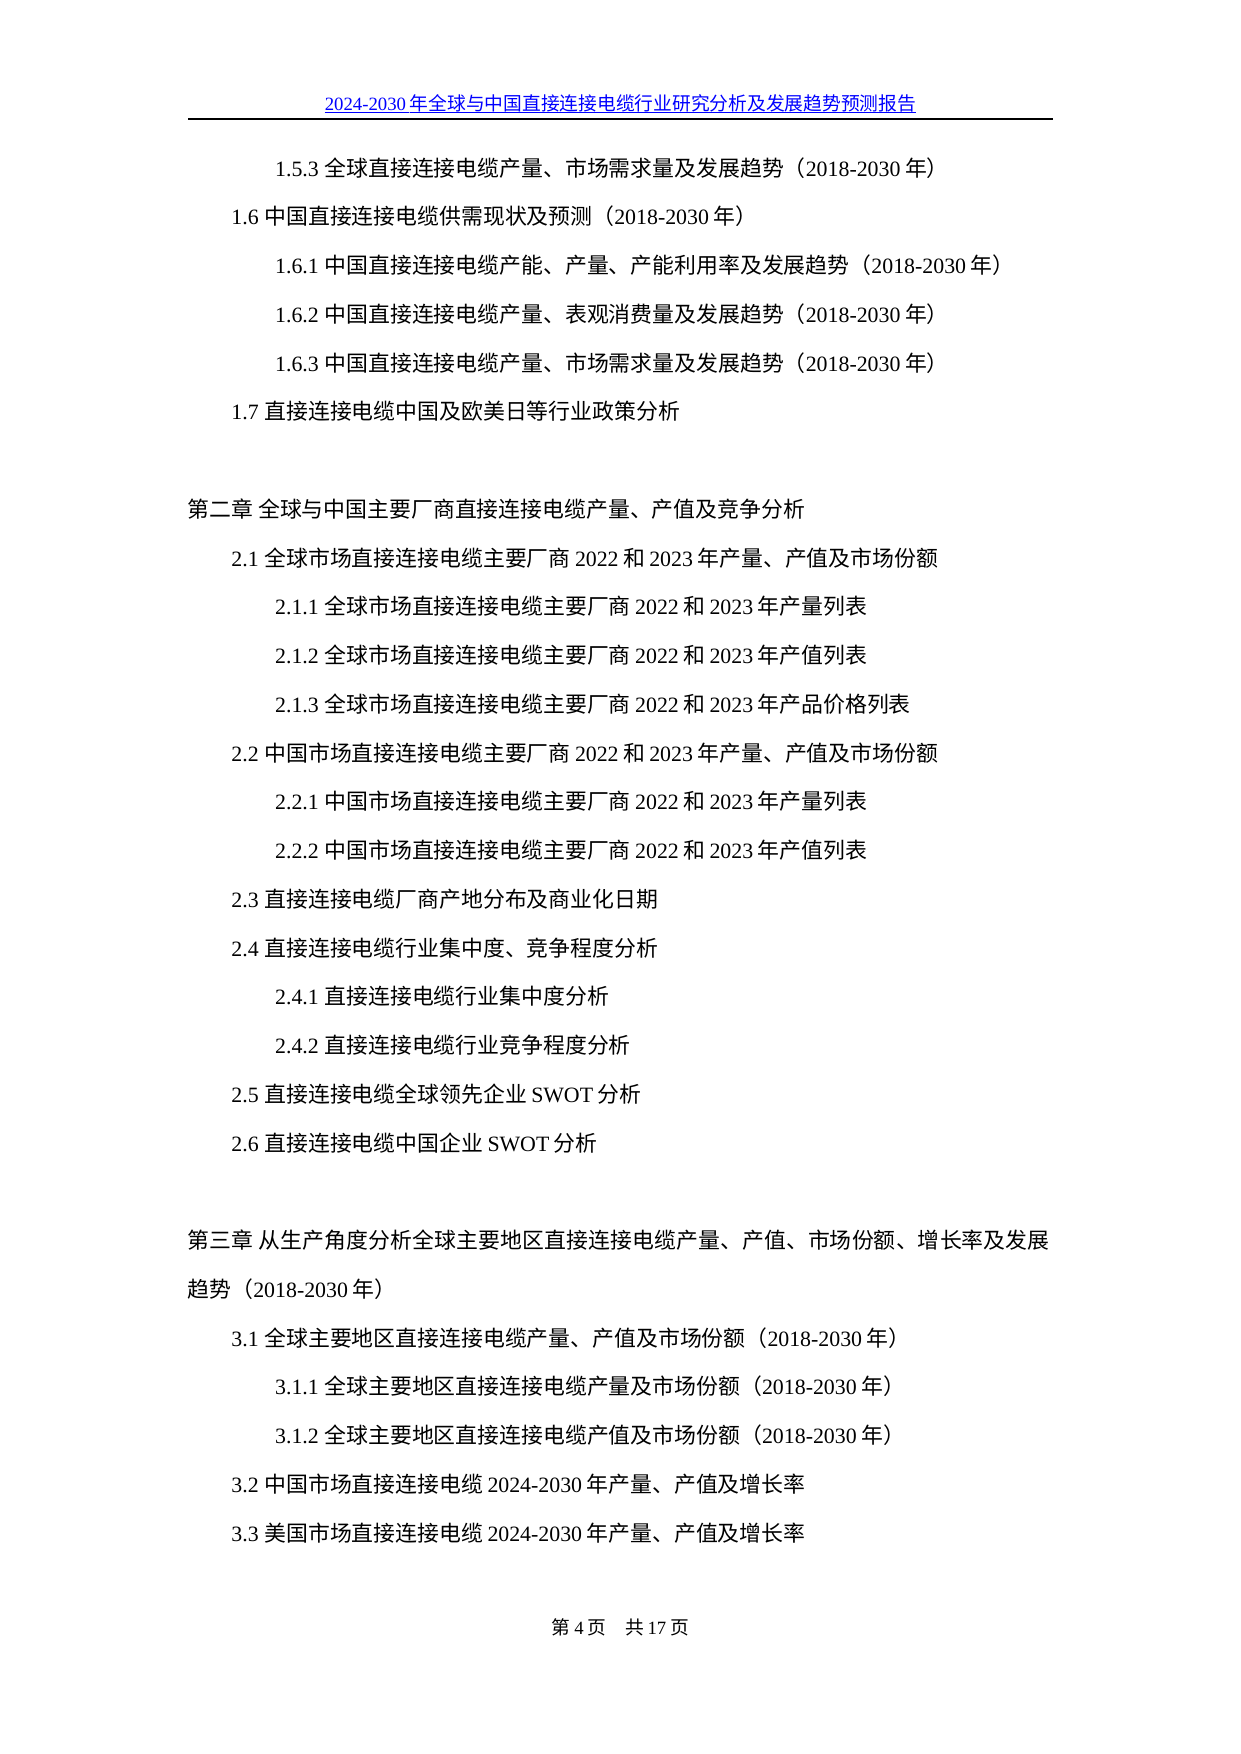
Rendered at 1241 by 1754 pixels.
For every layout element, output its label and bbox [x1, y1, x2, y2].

text [187, 150, 1053, 1548]
